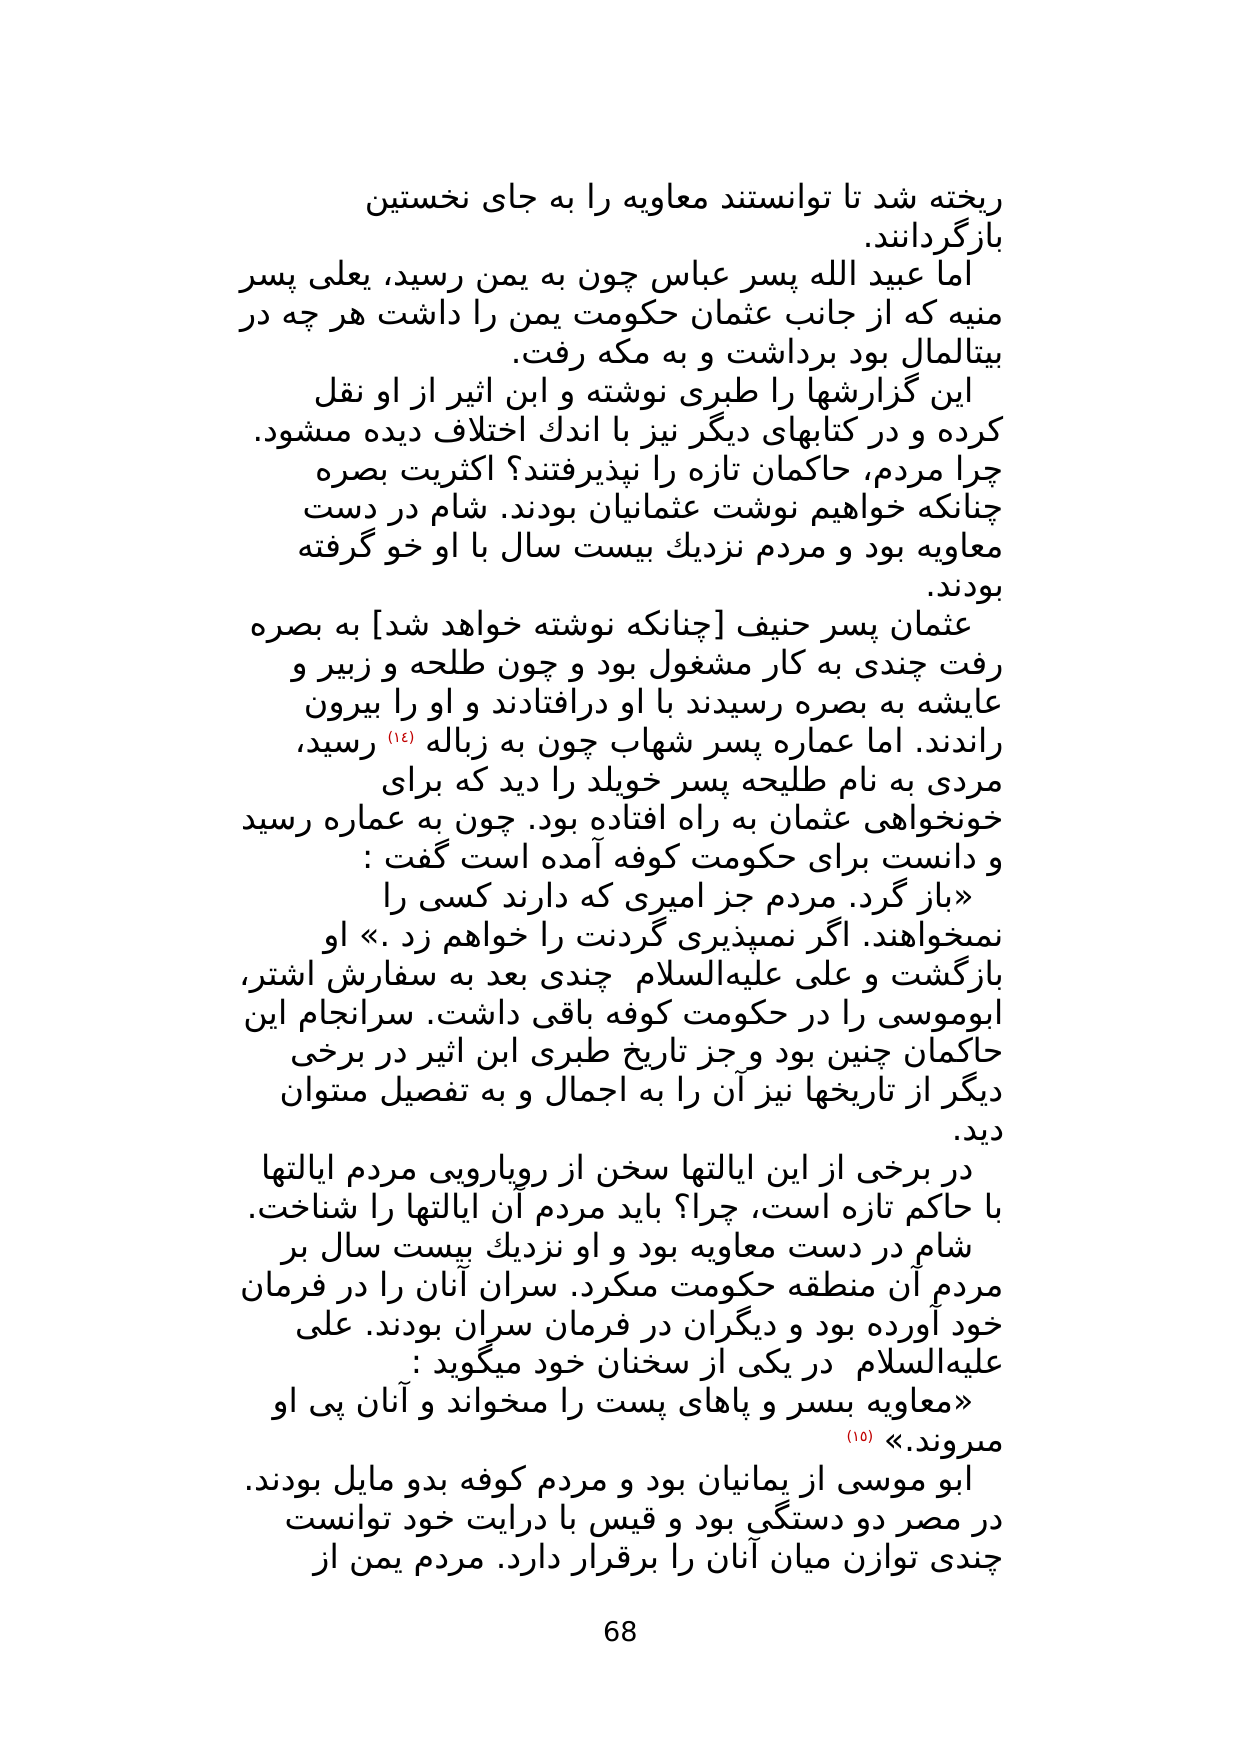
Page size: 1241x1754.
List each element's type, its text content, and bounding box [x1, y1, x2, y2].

text «معاويه بى‏سر و پاهاى پست را مى‏خواند و آنان پى او مى‏روند.» (١٥) [236, 1382, 1004, 1459]
text شام در دست معاويه بود و او نزديك بيست سال بر مردم آن منطقه حكومت مى‏كرد. سران آنان را در فرمان خود آورده بود و ديگران در فرمان سران بودند. على عليه‌السلام در يكى از سخنان خود ميگويد : [236, 1226, 1004, 1382]
text عثمان پسر حنيف‏ [چنانكه نوشته خواهد شد] به بصره رفت چندى به كار مشغول بود و چون طلحه و زبير و عايشه به بصره رسيدند با او درافتادند و او را بيرون راندند. اما عماره پسر شهاب چون به زباله (١٤) رسيد، مردى به نام طليحه پسر خويلد را ديد كه براى خونخواهى عثمان به راه افتاده بود. چون به عماره رسيد و دانست براى حكومت كوفه آمده است گفت : [236, 604, 1004, 877]
text در برخى از اين ايالت‏ها سخن از رويارويى مردم ايالت‏ها با حاكم تازه است، چرا؟ بايد مردم آن ايالت‏ها را شناخت. [236, 1148, 1004, 1226]
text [236, 177, 1004, 255]
text اين گزارش‏ها را طبرى نوشته و ابن اثير از او نقل كرده و در كتاب‏هاى ديگر نيز با اندك اختلاف ديده مى‏شود. چرا مردم، حاكمان تازه را نپذيرفتند؟ اكثريت بصره چنانكه خواهيم نوشت عثمانيان بودند. شام در دست معاويه بود و مردم نزديك بيست سال با او خو گرفته بودند. [236, 371, 1004, 604]
text اما عبيد الله پسر عباس چون به يمن رسيد، يعلى پسر منيه كه از جانب عثمان حكومت يمن را داشت هر چه در بيت‏المال بود برداشت و به مكه رفت. [236, 255, 1004, 371]
text «باز گرد. مردم جز اميرى كه دارند كسى را نمى‏خواهند. اگر نمى‏پذيرى گردنت را خواهم زد .» او بازگشت و على عليه‌السلام چندى بعد به سفارش اشتر، ابوموسى را در حكومت كوفه باقى داشت. سرانجام اين حاكمان چنين بود و جز تاريخ طبرى ابن اثير در برخى ديگر از تاريخ‏ها نيز آن را به اجمال و به تفصيل مى‏توان ديد. [236, 877, 1004, 1148]
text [236, 1459, 1004, 1576]
